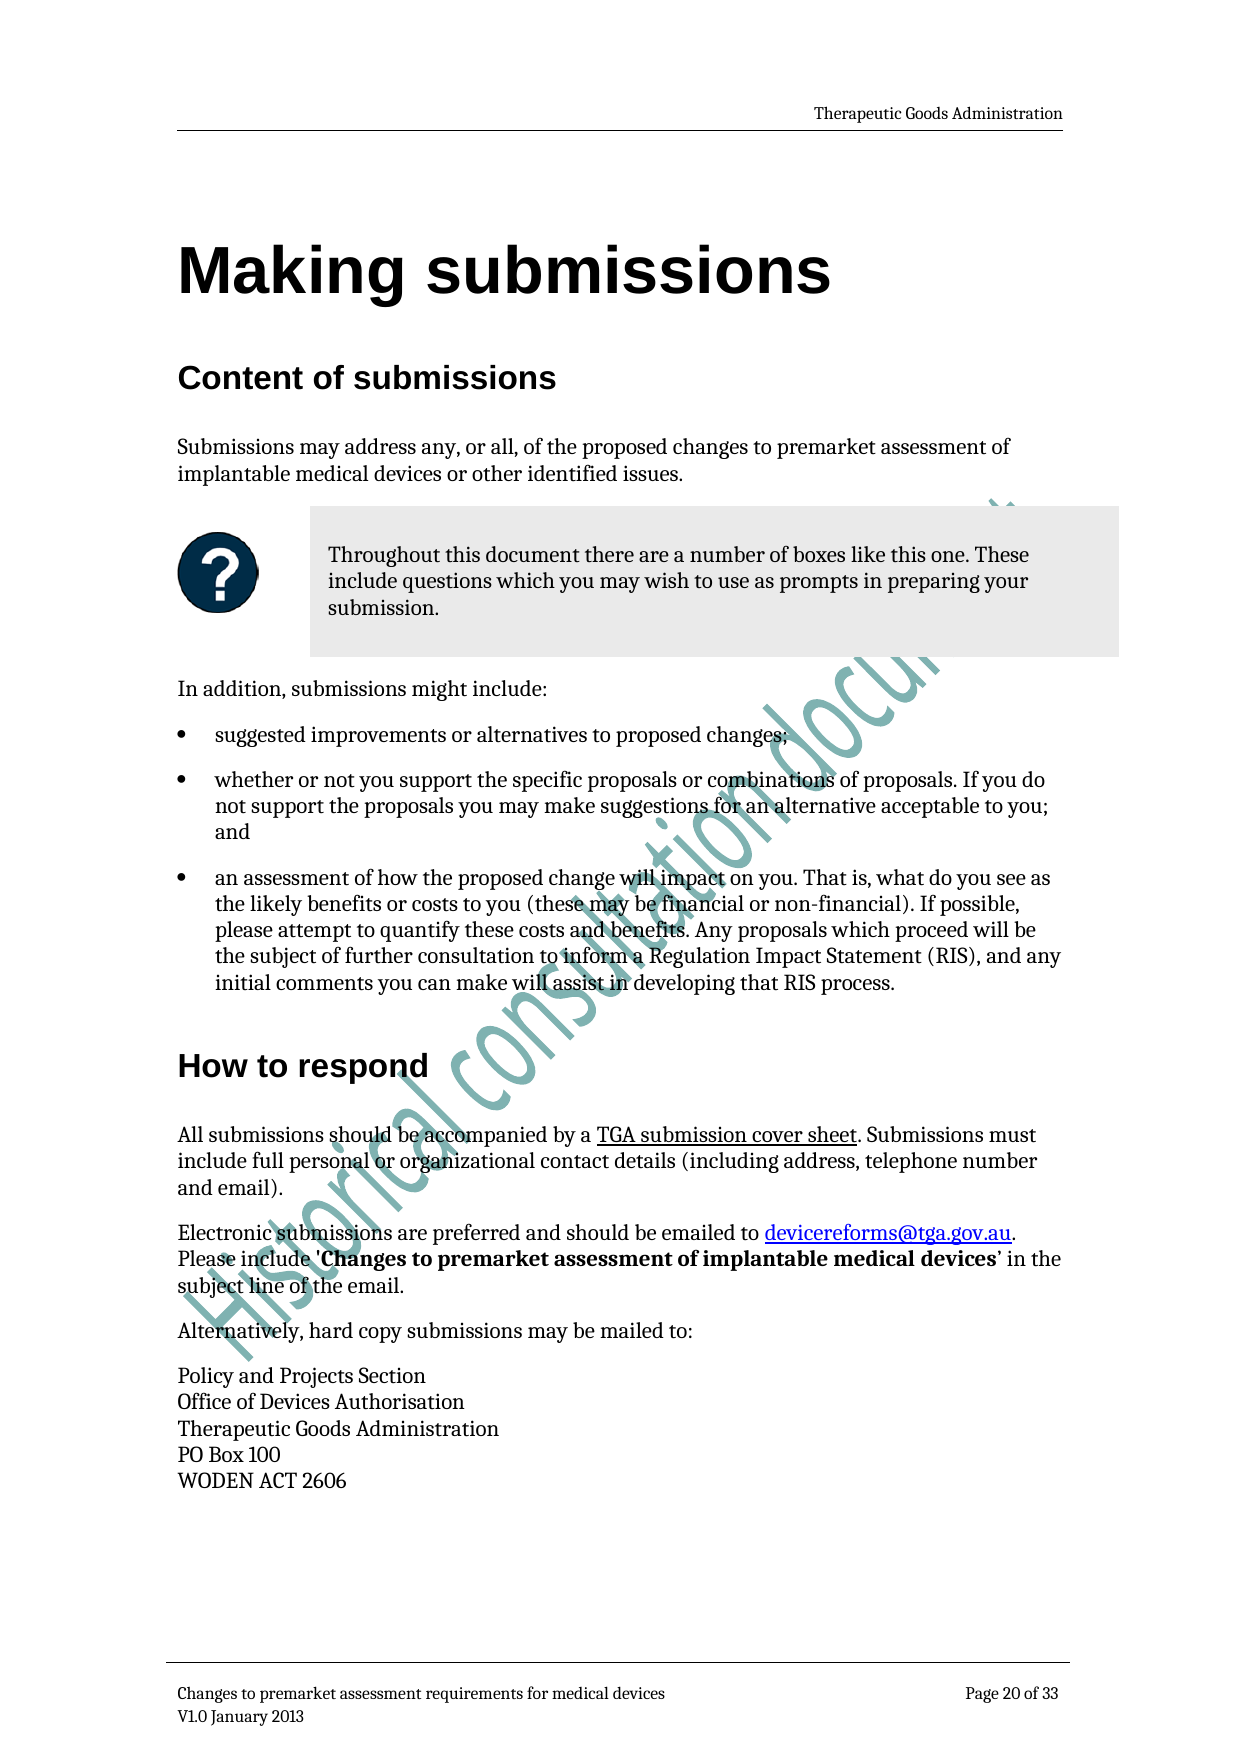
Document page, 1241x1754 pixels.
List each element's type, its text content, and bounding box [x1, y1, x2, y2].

text Electronic submissions are preferred and should be emailed to devicereforms@tga.gov.au. Please include 'Changes to premarket assessment of implantable medical devices’ in the subject line of the email. [177, 1220, 1063, 1299]
table_header [177, 506, 310, 657]
list whether or not you support the specific proposals or combinations of proposals. If you do not support the proposals you may make suggestions for an alternative acceptable to you; and [177, 766, 1063, 846]
subtitle Making submissions [177, 231, 1063, 308]
list an assessment of how the proposed change will impact on you. That is, what do you see as the likely benefits or costs to you (these may be financial or non-financial). If possible, please attempt to quantify these costs and benefits. Any proposals which proceed will be the subject of further consultation to inform a Regulation Impact Statement (RIS), and any initial comments you can make will assist in developing that RIS process. [177, 864, 1063, 996]
text Policy and Projects Section Office of Devices Authorisation Therapeutic Goods Administration PO Box 100 WODEN ACT 2606 [177, 1363, 1063, 1494]
subtitle Content of submissions [177, 358, 1063, 397]
picture [177, 532, 260, 613]
list suggested improvements or alternatives to proposed changes; [177, 721, 1063, 748]
table_header Throughout this document there are a number of boxes like this one. These include questions which you may wish to use as prompts in preparing your submission. [310, 506, 1119, 657]
subtitle How to respond [177, 1046, 1063, 1084]
text Alternatively, hard copy submissions may be mailed to: [177, 1318, 1063, 1344]
text All submissions should be accompanied by a TGA submission cover sheet. Submissions must include full personal or organizational contact details (including address, telephone number and email). [177, 1122, 1063, 1201]
text Submissions may address any, or all, of the proposed changes to premarket assessment of implantable medical devices or other identified issues. [177, 434, 1063, 487]
text In addition, submissions might include: [177, 676, 1063, 703]
